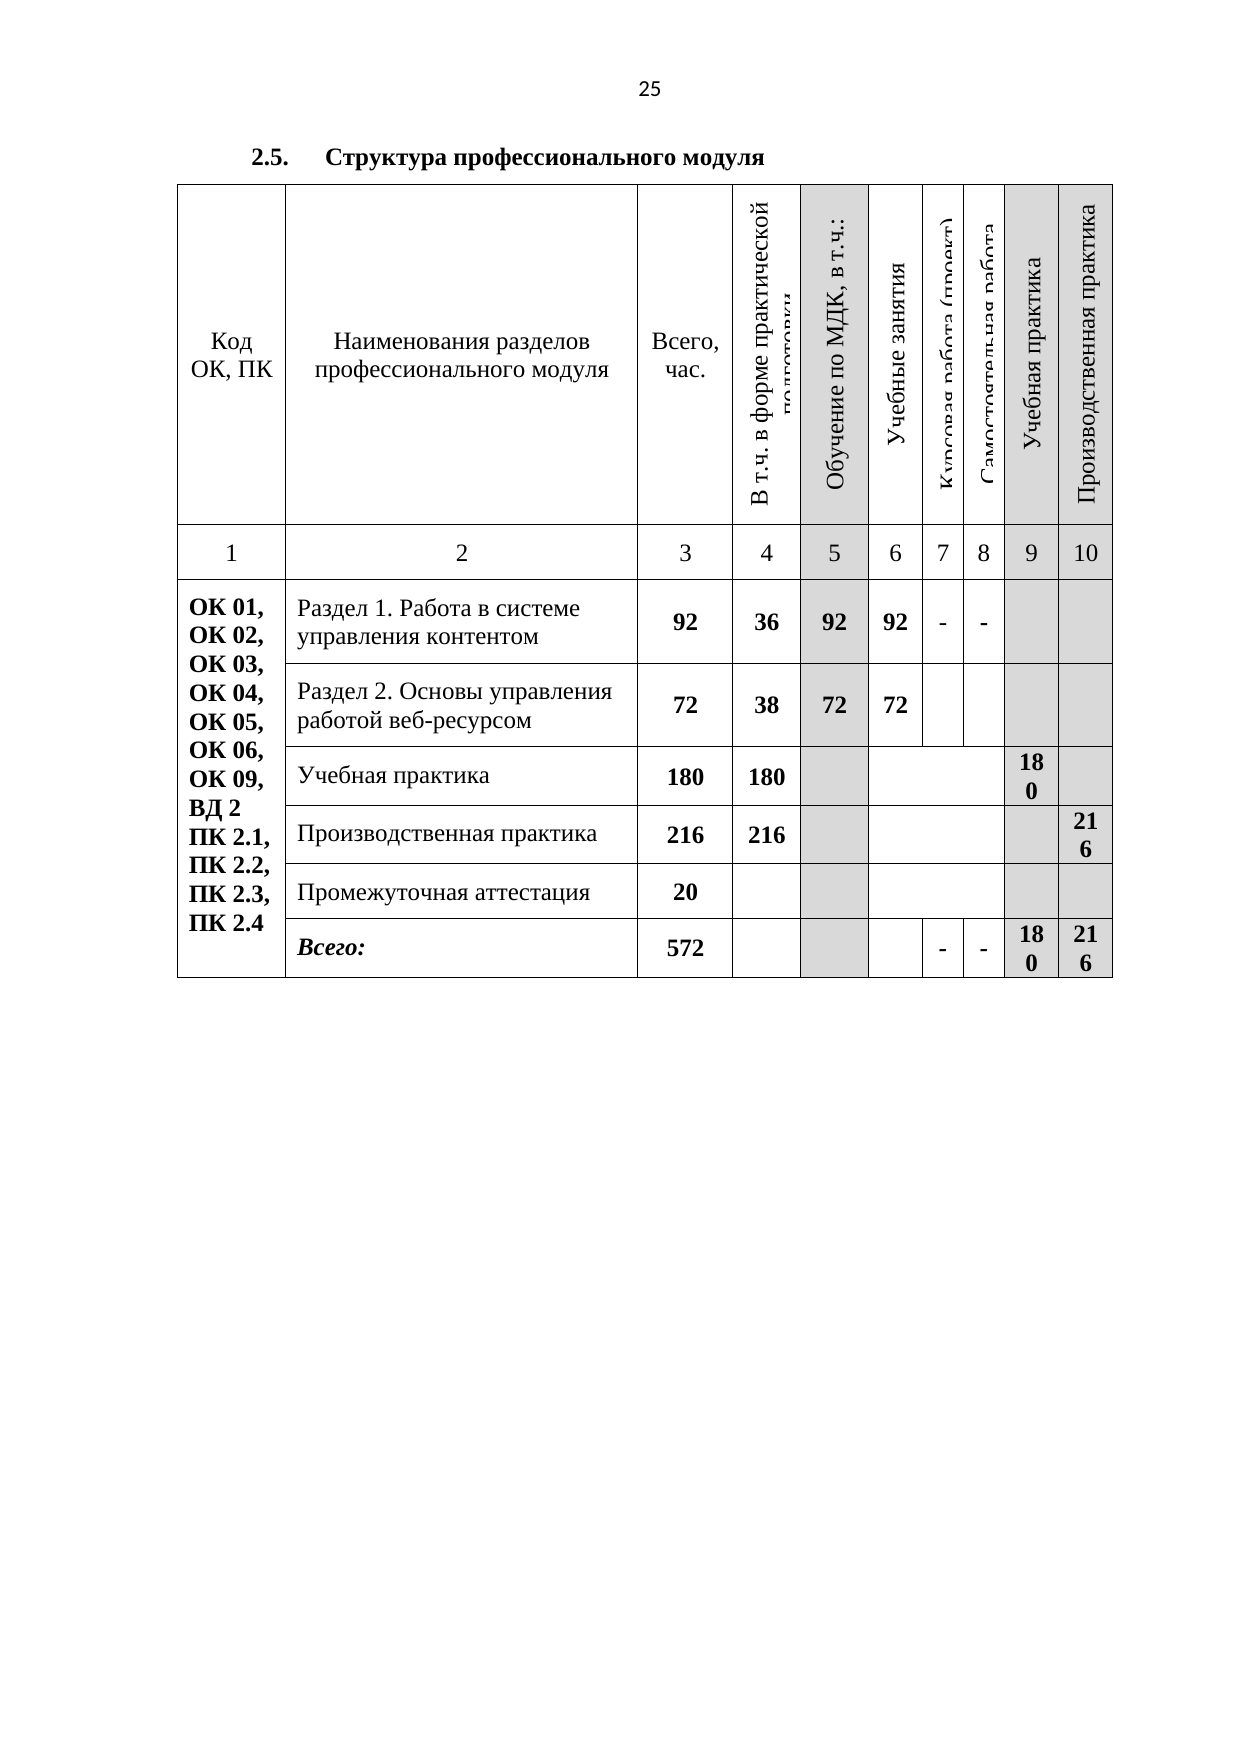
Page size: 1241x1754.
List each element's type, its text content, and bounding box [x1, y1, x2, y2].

table_cell 72 [801, 664, 868, 746]
table_cell 180 [638, 747, 732, 805]
table_cell 7 [923, 525, 963, 579]
table_header Учебная практика [1005, 185, 1058, 524]
table_header Производственная практика [1059, 185, 1112, 524]
table_cell [801, 919, 868, 977]
table_header Курсовая работа (проект) [923, 185, 963, 524]
table_cell Всего: [286, 919, 637, 977]
table_cell [801, 747, 868, 805]
table_cell 1 [178, 525, 285, 579]
table_cell [923, 664, 963, 746]
table_cell ОК 01, ОК 02, ОК 03, ОК 04, ОК 05, ОК 06, ОК 09, ВД 2 ПК 2.1, ПК 2.2, ПК 2.3, ПК 2.4 [178, 580, 285, 977]
table_cell 216 [1059, 919, 1112, 977]
table_cell Раздел 2. Основы управления работой веб-ресурсом [286, 664, 637, 746]
table_cell [733, 919, 800, 977]
table_cell - [964, 580, 1004, 663]
table_cell 72 [869, 664, 922, 746]
table_cell 216 [1059, 806, 1112, 863]
table_cell [1059, 864, 1112, 918]
table_cell [964, 664, 1004, 746]
table_cell 92 [869, 580, 922, 663]
table_cell 4 [733, 525, 800, 579]
table_cell Промежуточная аттестация [286, 864, 637, 918]
table_cell [733, 864, 800, 918]
table_cell [801, 864, 868, 918]
table_cell [869, 806, 1004, 863]
table_cell [869, 747, 1004, 805]
table_cell 36 [733, 580, 800, 663]
table_cell 92 [801, 580, 868, 663]
table_cell 20 [638, 864, 732, 918]
table_cell [1005, 580, 1058, 663]
table_header Обучение по МДК, в т.ч.: [801, 185, 868, 524]
table_cell Учебная практика [286, 747, 637, 805]
table_cell [1005, 806, 1058, 863]
list Структура профессионального модуля [177, 142, 1122, 171]
table_cell 2 [286, 525, 637, 579]
table_cell [801, 806, 868, 863]
table_cell 9 [1005, 525, 1058, 579]
table_cell - [923, 580, 963, 663]
table_cell [869, 864, 1004, 918]
table_header Код ОК, ПК [178, 185, 285, 524]
table_cell 216 [638, 806, 732, 863]
table_cell 72 [638, 664, 732, 746]
table_cell - [964, 919, 1004, 977]
table_cell 10 [1059, 525, 1112, 579]
table_header Наименования разделов профессионального модуля [286, 185, 637, 524]
table_cell 180 [1005, 919, 1058, 977]
table_cell 3 [638, 525, 732, 579]
table_cell - [923, 919, 963, 977]
table_cell 6 [869, 525, 922, 579]
table_cell [1059, 580, 1112, 663]
table_cell 38 [733, 664, 800, 746]
table_cell 180 [1005, 747, 1058, 805]
table_header Самостоятельная работа [964, 185, 1004, 524]
table_cell 572 [638, 919, 732, 977]
table_cell Производственная практика [286, 806, 637, 863]
table_cell 5 [801, 525, 868, 579]
table_header Учебные занятия [869, 185, 922, 524]
table_cell Раздел 1. Работа в системе управления контентом [286, 580, 637, 663]
table_header В т.ч. в форме практической подготовки [733, 185, 800, 524]
table_cell 216 [733, 806, 800, 863]
table_cell [1059, 747, 1112, 805]
table_cell 92 [638, 580, 732, 663]
table_cell 8 [964, 525, 1004, 579]
table_cell [1005, 864, 1058, 918]
table_header Всего, час. [638, 185, 732, 524]
table_cell [1059, 664, 1112, 746]
table_cell [1005, 664, 1058, 746]
table_cell 180 [733, 747, 800, 805]
table_cell [869, 919, 922, 977]
